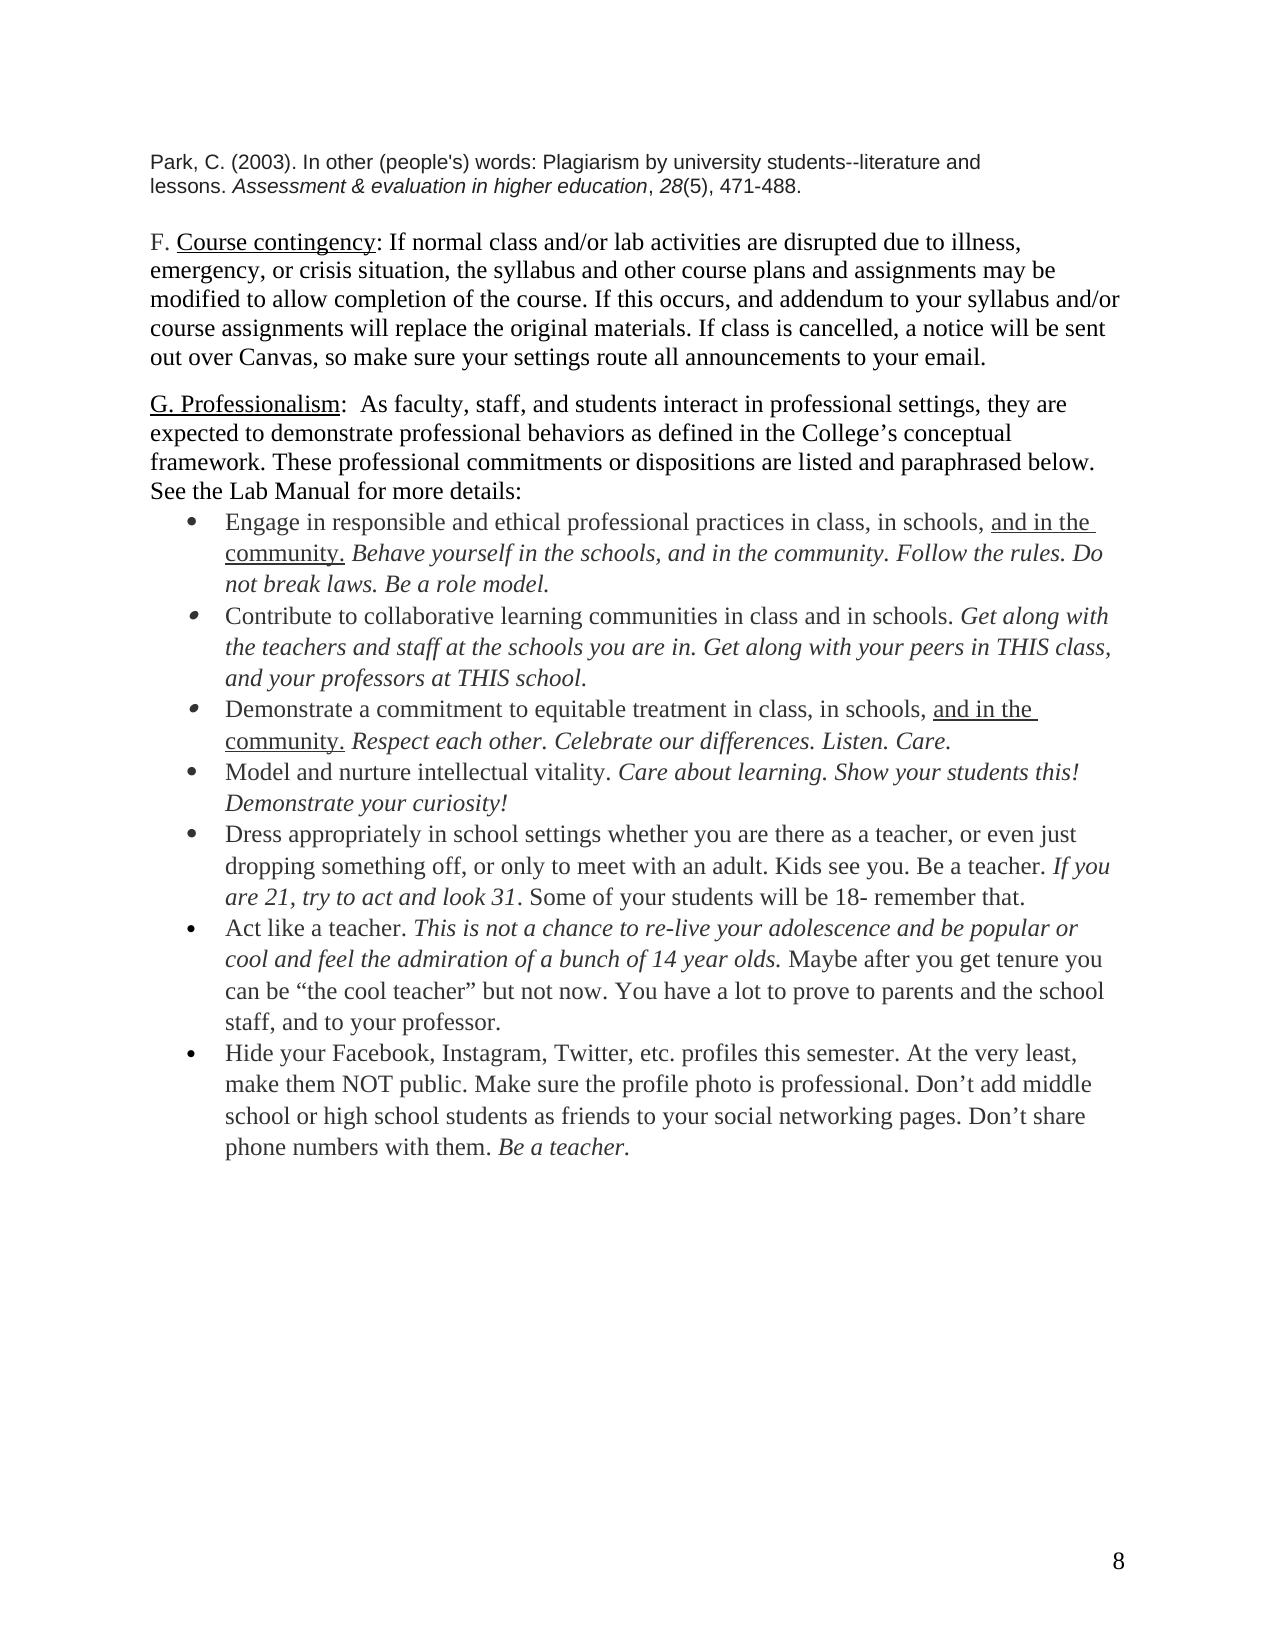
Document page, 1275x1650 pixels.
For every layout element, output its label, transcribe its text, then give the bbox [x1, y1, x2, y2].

list Dress appropriately in school settings whether you are there as a teacher, or even just dropping something off, or only to meet with an adult. Kids see you. Be a teacher. If you are 21, try to act and look 31. Some of your students will be 18- remember that. [187, 817, 1125, 911]
list Contribute to collaborative learning communities in class and in schools. Get along with the teachers and staff at the schools you are in. Get along with your peers in THIS class, and your professors at THIS school. [187, 598, 1125, 692]
list Model and nurture intellectual vitality. Care about learning. Show your students this! Demonstrate your curiosity! [187, 754, 1125, 817]
list Act like a teacher. This is not a chance to re-live your adolescence and be popular or cool and feel the admiration of a bunch of 14 year olds. Maybe after you get tenure you can be “the cool teacher” but not now. You have a lot to prove to parents and the school staff, and to your professor. [187, 911, 1125, 1036]
text F. Course contingency: If normal class and/or lab activities are disrupted due to illness, emergency, or crisis situation, the syllabus and other course plans and assignments may be modified to allow completion of the course. If this occurs, and addendum to your syllabus and/or course assignments will replace the original materials. If class is cancelled, a notice will be sent out over Canvas, so make sure your settings route all announcements to your email. [150, 227, 1125, 370]
list Hide your Facebook, Instagram, Twitter, etc. profiles this semester. At the very least, make them NOT public. Make sure the profile photo is professional. Don’t add middle school or high school students as friends to your social networking pages. Don’t share phone numbers with them. Be a teacher. [187, 1036, 1125, 1161]
list Engage in responsible and ethical professional practices in class, in schools, and in the community. Behave yourself in the schools, and in the community. Follow the rules. Do not break laws. Be a role model. [187, 504, 1125, 598]
list Demonstrate a commitment to equitable treatment in class, in schools, and in the community. Respect each other. Celebrate our differences. Listen. Care. [187, 692, 1125, 754]
text G. Professionalism: As faculty, staff, and students interact in professional settings, they are expected to demonstrate professional behaviors as defined in the College’s conceptual framework. These professional commitments or dispositions are listed and paraphrased below. See the Lab Manual for more details: [150, 389, 1125, 504]
text Park, C. (2003). In other (people's) words: Plagiarism by university students--literature and lessons. Assessment & evaluation in higher education, 28(5), 471-488. [802, 150, 1125, 198]
